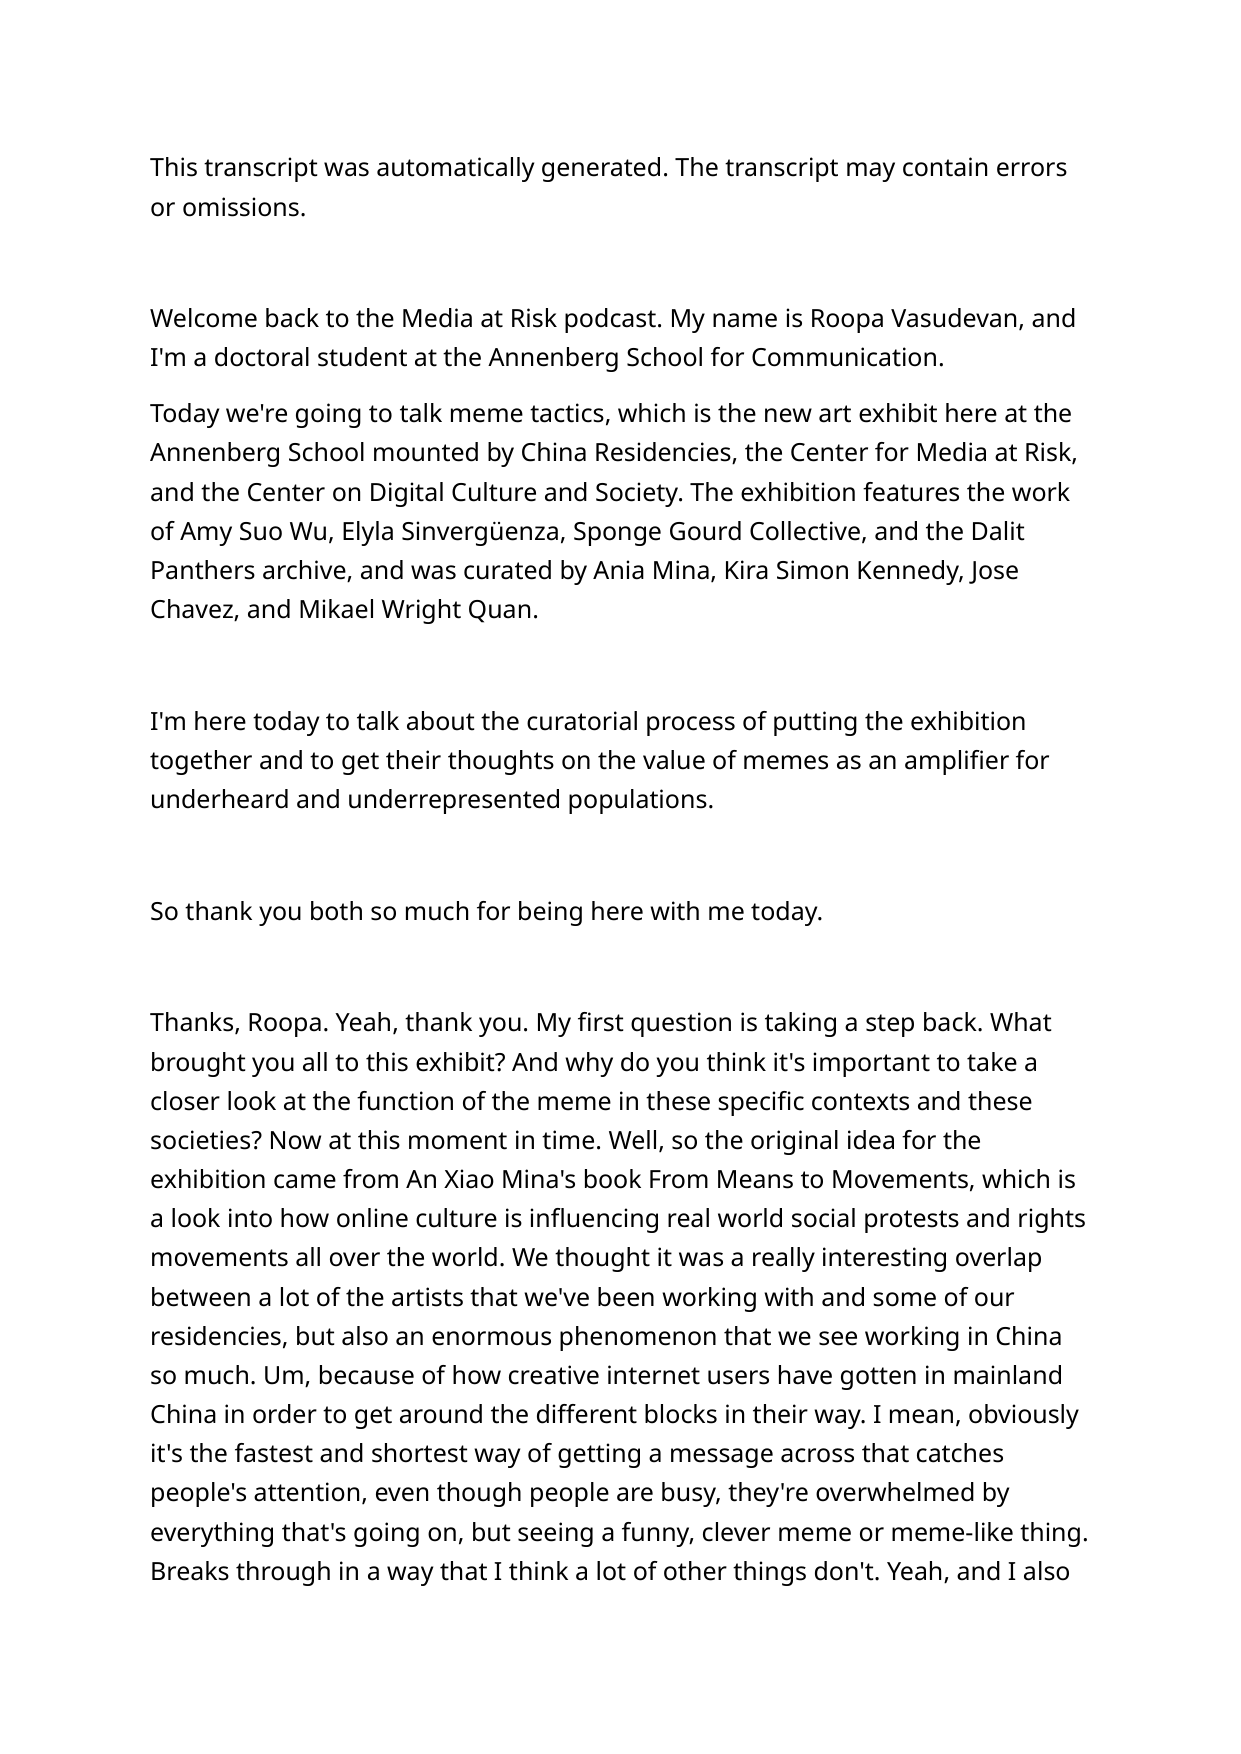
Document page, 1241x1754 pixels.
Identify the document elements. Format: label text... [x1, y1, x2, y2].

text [150, 1005, 1090, 1587]
text This transcript was automatically generated. The transcript may contain errors or omissions. [150, 150, 1090, 223]
text Today we're going to talk meme tactics, which is the new art exhibit here at the Annenberg School mounted by China Residencies, the Center for Media at Risk, and the Center on Digital Culture and Society. The exhibition features the work of Amy Suo Wu, Elyla Sinvergüenza, Sponge Gourd Collective, and the Dalit Panthers archive, and was curated by Ania Mina, Kira Simon Kennedy, Jose Chavez, and Mikael Wright Quan. [150, 396, 1090, 626]
text Welcome back to the Media at Risk podcast. My name is Roopa Vasudevan, and I'm a doctoral student at the Annenberg School for Communication. [150, 301, 1090, 374]
text I'm here today to talk about the curatorial process of putting the exhibition together and to get their thoughts on the value of memes as an amplifier for underheard and underrepresented populations. [150, 703, 1090, 816]
text So thank you both so much for being here with me today. [150, 893, 1090, 927]
